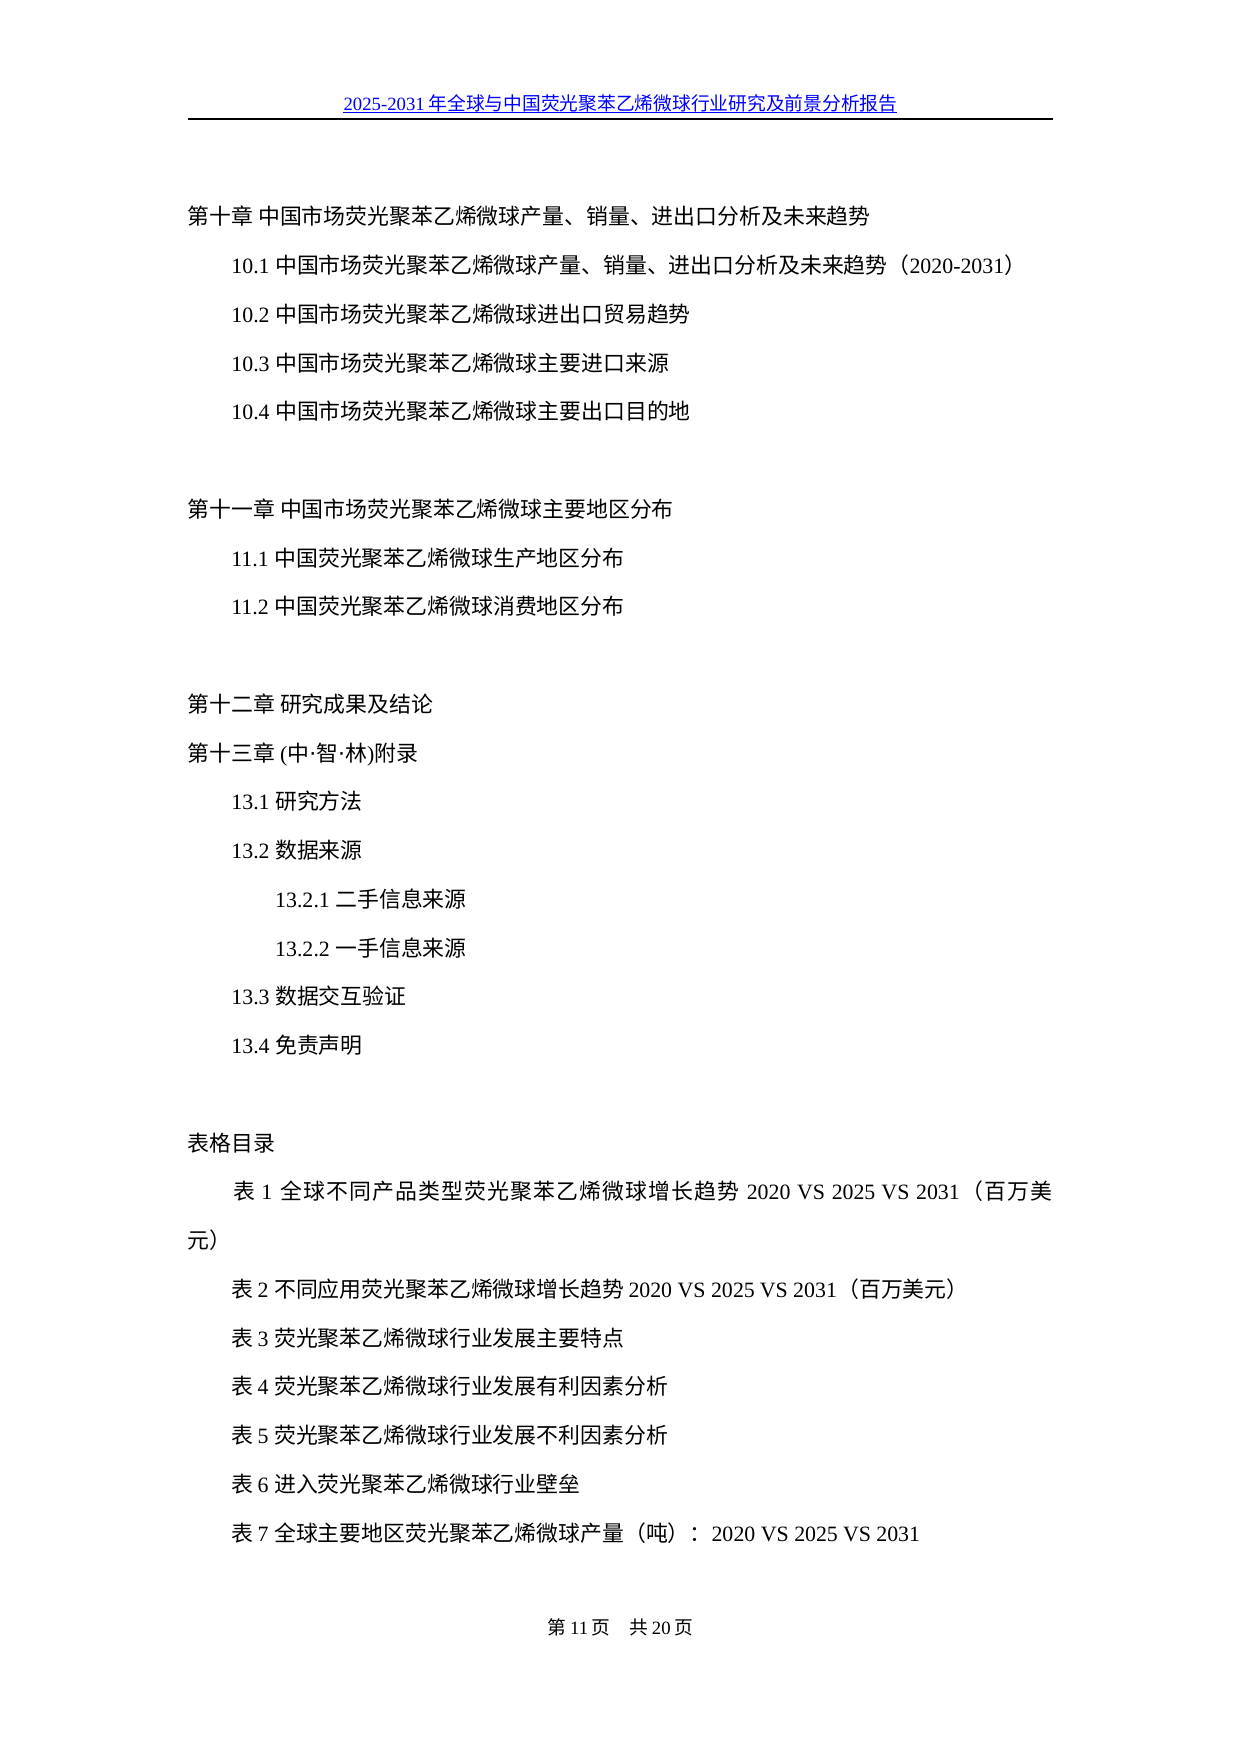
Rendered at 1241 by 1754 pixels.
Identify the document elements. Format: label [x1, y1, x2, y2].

text [187, 150, 1053, 1548]
